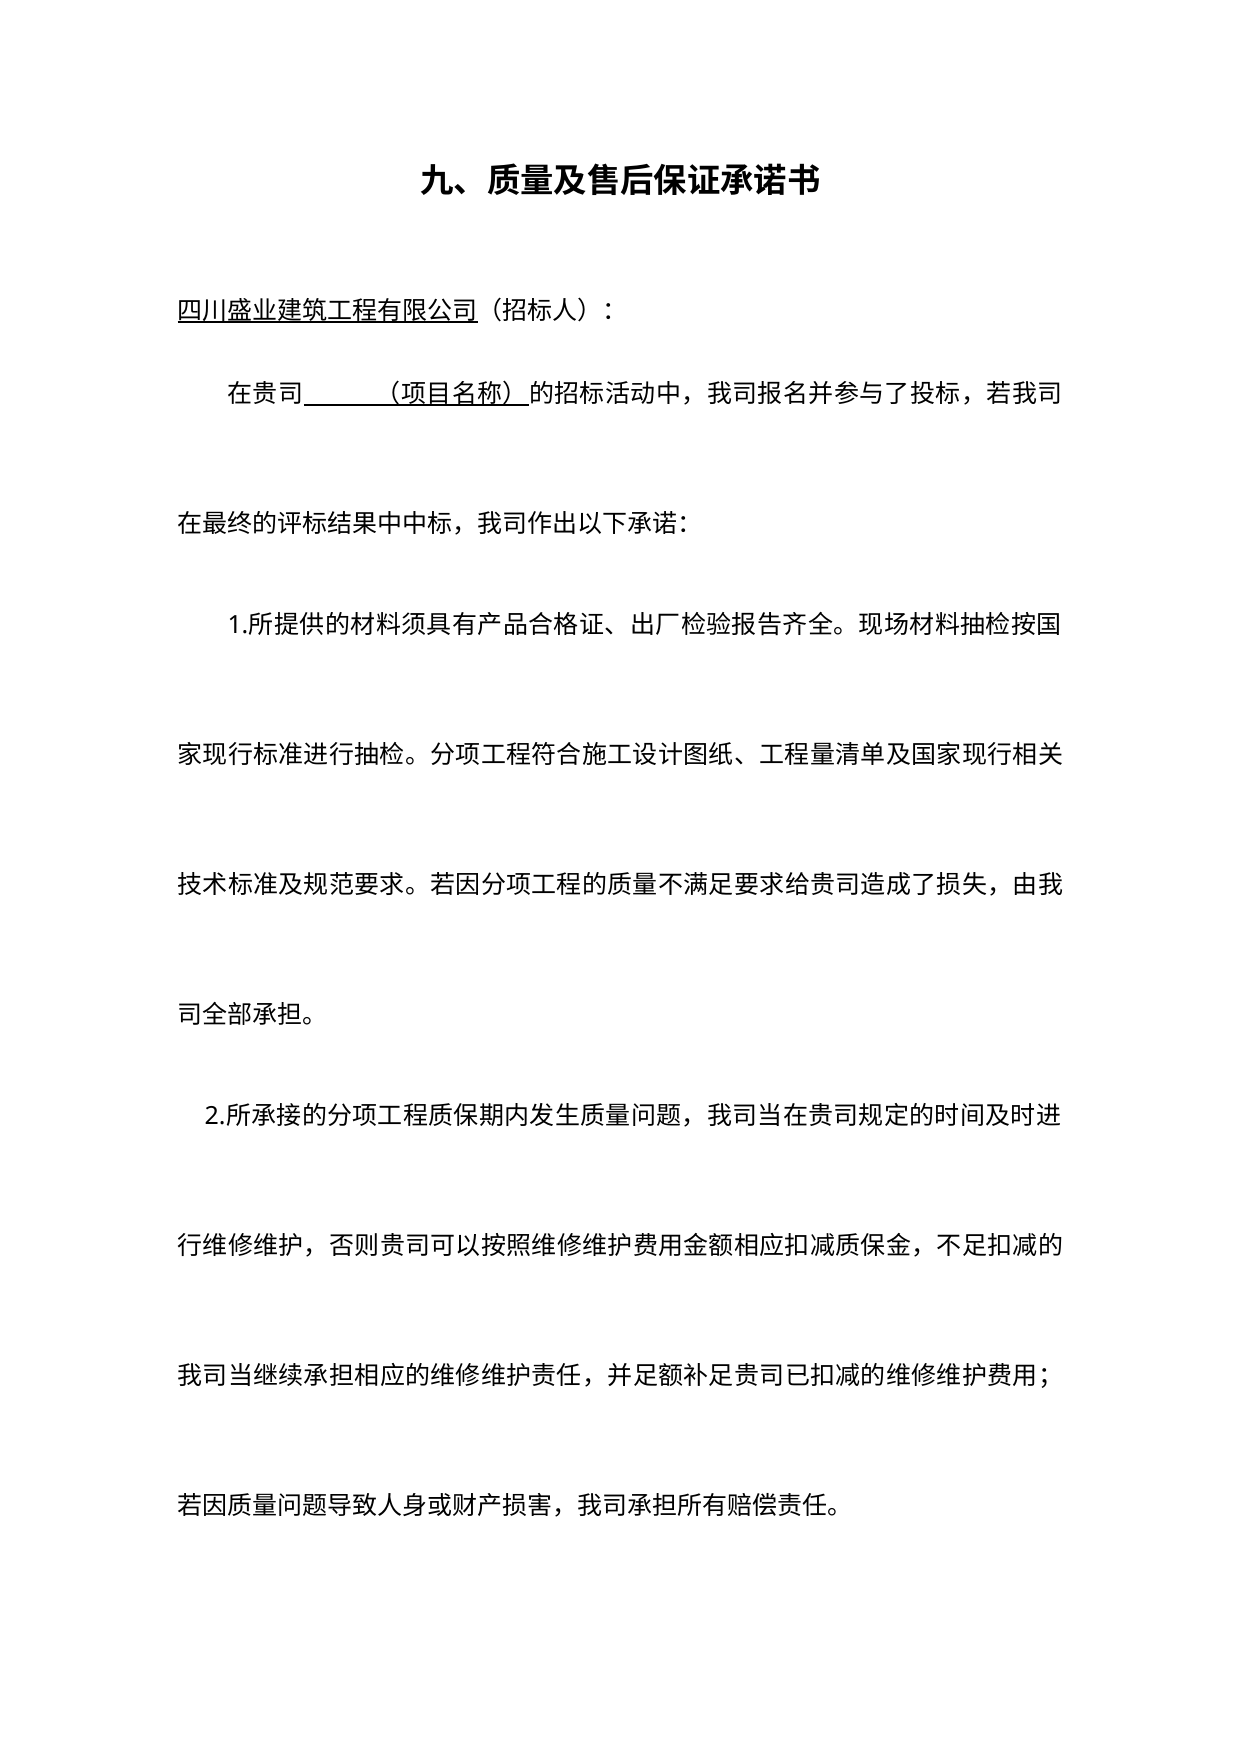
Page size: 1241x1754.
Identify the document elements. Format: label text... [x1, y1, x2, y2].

text 在贵司 （项目名称）的招标活动中，我司报名并参与了投标，若我司在最终的评标结果中中标，我司作出以下承诺： [177, 359, 1063, 554]
text 九、质量及售后保证承诺书 [177, 146, 1063, 211]
text 四川盛业建筑工程有限公司（招标人）： [177, 276, 1063, 341]
text 1.所提供的材料须具有产品合格证、出厂检验报告齐全。现场材料抽检按国家现行标准进行抽检。分项工程符合施工设计图纸、工程量清单及国家现行相关技术标准及规范要求。若因分项工程的质量不满足要求给贵司造成了损失，由我司全部承担。 [177, 590, 1063, 1045]
text 2.所承接的分项工程质保期内发生质量问题，我司当在贵司规定的时间及时进行维修维护，否则贵司可以按照维修维护费用金额相应扣减质保金，不足扣减的，我司当继续承担相应的维修维护责任，并足额补足贵司已扣减的维修维护费用；若因质量问题导致人身或财产损害，我司承担所有赔偿责任。 [177, 1081, 1063, 1536]
